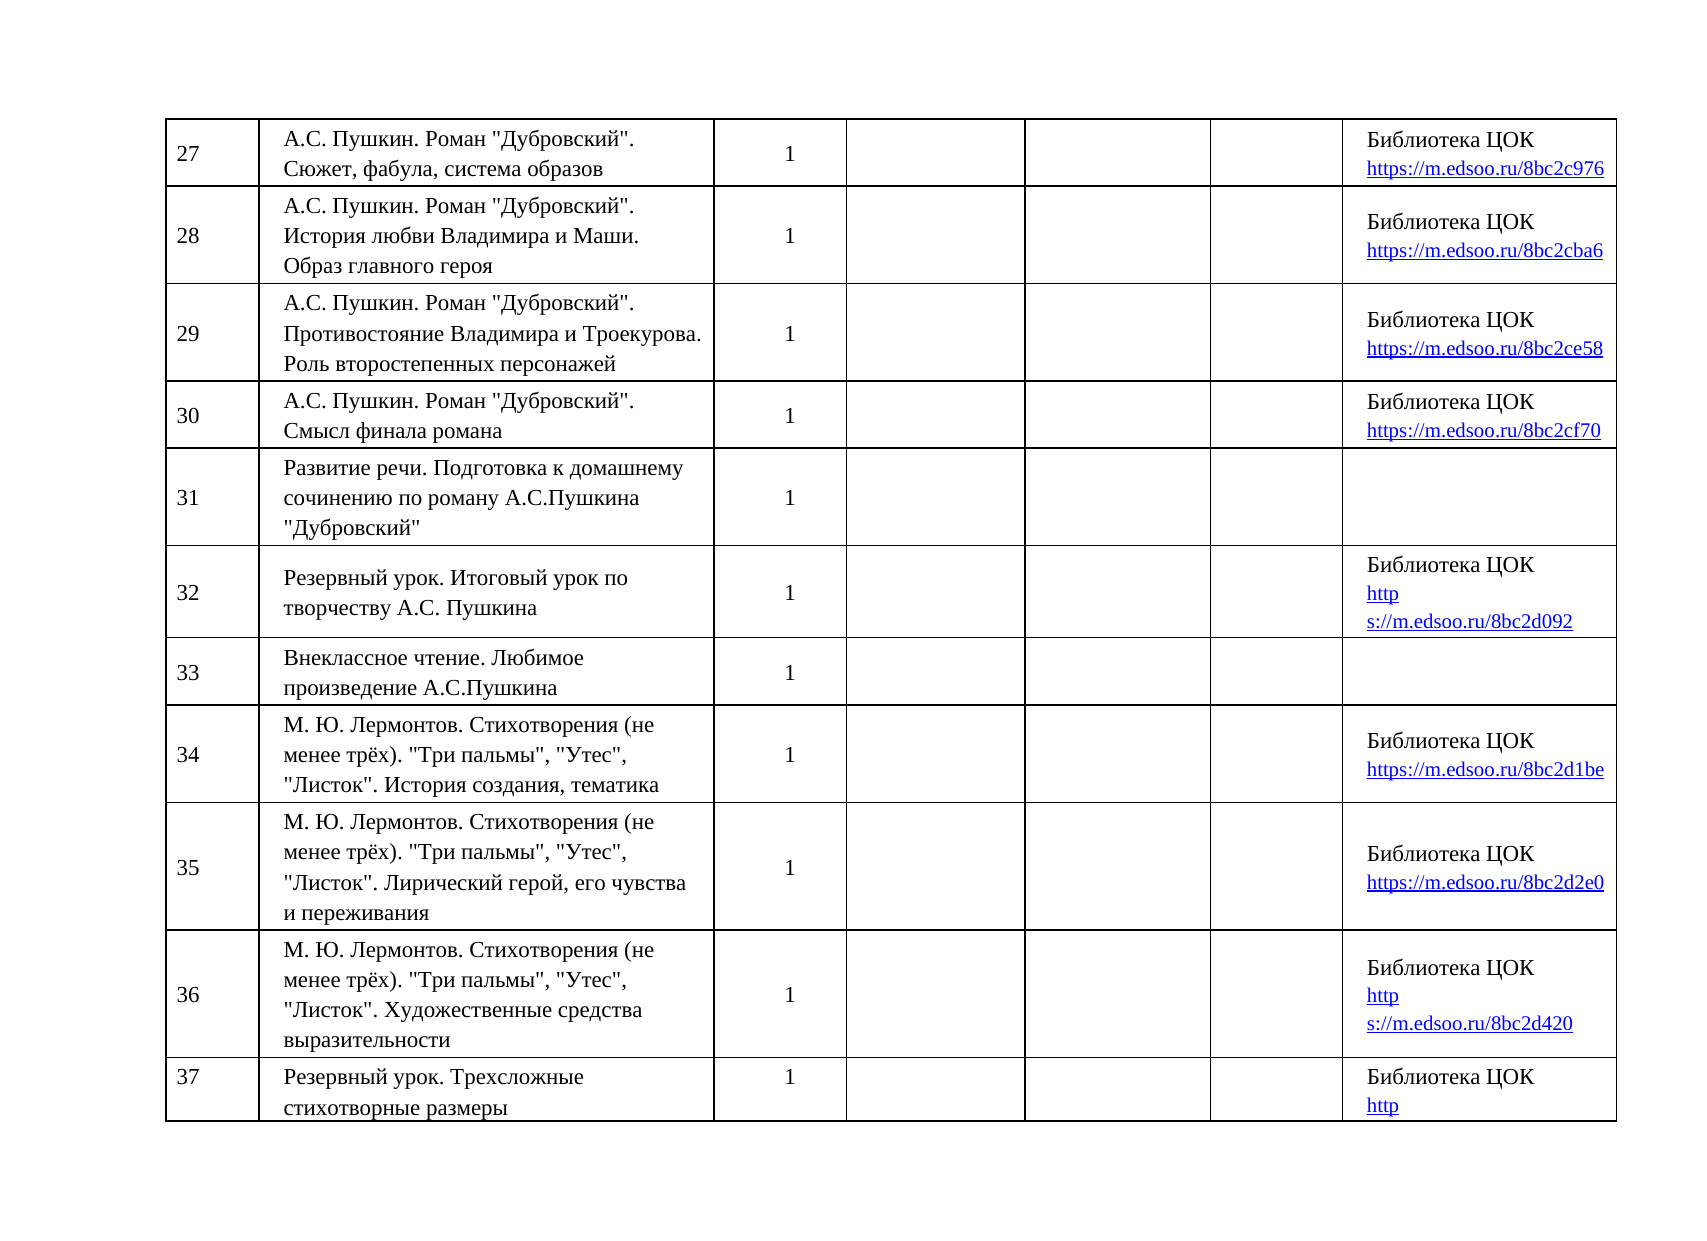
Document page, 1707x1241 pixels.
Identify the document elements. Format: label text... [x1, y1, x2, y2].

table_cell 29 [167, 284, 258, 380]
table_cell [1211, 803, 1342, 929]
table_cell [847, 638, 1024, 704]
table_cell [1026, 382, 1210, 447]
table_cell 33 [167, 638, 258, 704]
table_cell [847, 931, 1024, 1057]
table_cell 1 [715, 546, 846, 637]
table_cell 1 [715, 1058, 846, 1120]
table_cell Библиотека ЦОК https://m.edsoo.ru/8bc2cba6 [1343, 187, 1616, 283]
table_cell 27 [167, 120, 258, 185]
table_cell [1026, 1058, 1210, 1120]
table_cell [1026, 546, 1210, 637]
table_cell [847, 284, 1024, 380]
table_cell Библиотека ЦОК https://m.edsoo.ru/8bc2d092 [1343, 546, 1616, 637]
table_cell [1211, 706, 1342, 801]
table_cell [1343, 1058, 1616, 1120]
table_cell [1211, 284, 1342, 380]
table_cell [847, 546, 1024, 637]
table_cell [847, 706, 1024, 801]
table_cell Библиотека ЦОК https://m.edsoo.ru/8bc2d420 [1343, 931, 1616, 1057]
table_cell [1211, 638, 1342, 704]
table_cell [1026, 931, 1210, 1057]
table_cell М. Ю. Лермонтов. Стихотворения (не менее трёх). "Три пальмы", "Утес", "Листок". Художественные средства выразительности [260, 931, 713, 1057]
table_cell М. Ю. Лермонтов. Стихотворения (не менее трёх). "Три пальмы", "Утес", "Листок". Лирический герой, его чувства и переживания [260, 803, 713, 929]
table_cell [1211, 1058, 1342, 1120]
table_cell [1211, 382, 1342, 447]
table_cell Библиотека ЦОК https://m.edsoo.ru/8bc2d1be [1343, 706, 1616, 801]
table_cell 1 [715, 931, 846, 1057]
table_cell [1026, 187, 1210, 283]
table_cell [1026, 803, 1210, 929]
table_cell [1211, 546, 1342, 637]
table_cell [1211, 931, 1342, 1057]
table_cell 1 [715, 638, 846, 704]
table_cell 30 [167, 382, 258, 447]
table_cell [1211, 120, 1342, 185]
table_cell [847, 120, 1024, 185]
table_cell А.С. Пушкин. Роман "Дубровский". Сюжет, фабула, система образов [260, 120, 713, 185]
table_cell Библиотека ЦОК https://m.edsoo.ru/8bc2d2e0 [1343, 803, 1616, 929]
table_cell [847, 449, 1024, 545]
table_cell 1 [715, 284, 846, 380]
table_cell А.С. Пушкин. Роман "Дубровский". Смысл финала романа [260, 382, 713, 447]
table_cell [1343, 449, 1616, 545]
table_cell 1 [715, 803, 846, 929]
table_cell 35 [167, 803, 258, 929]
table_cell А.С. Пушкин. Роман "Дубровский". История любви Владимира и Маши. Образ главного героя [260, 187, 713, 283]
table_cell [1343, 638, 1616, 704]
table_cell М. Ю. Лермонтов. Стихотворения (не менее трёх). "Три пальмы", "Утес", "Листок". История создания, тематика [260, 706, 713, 801]
table_cell [1211, 187, 1342, 283]
table_cell 34 [167, 706, 258, 801]
table_cell Развитие речи. Подготовка к домашнему сочинению по роману А.С.Пушкина "Дубровский" [260, 449, 713, 545]
table_cell 32 [167, 546, 258, 637]
table_cell 31 [167, 449, 258, 545]
table_cell [1026, 706, 1210, 801]
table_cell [260, 1058, 713, 1120]
table_cell Резервный урок. Итоговый урок по творчеству А.С. Пушкина [260, 546, 713, 637]
table_cell 1 [715, 706, 846, 801]
table_cell [1026, 449, 1210, 545]
table_cell 1 [715, 382, 846, 447]
table_cell А.С. Пушкин. Роман "Дубровский". Противостояние Владимира и Троекурова. Роль второстепенных персонажей [260, 284, 713, 380]
table_cell [847, 1058, 1024, 1120]
table_cell [847, 382, 1024, 447]
table_cell Библиотека ЦОК https://m.edsoo.ru/8bc2c976 [1343, 120, 1616, 185]
table_cell Внеклассное чтение. Любимое произведение А.С.Пушкина [260, 638, 713, 704]
table_cell [847, 803, 1024, 929]
table_cell [847, 187, 1024, 283]
table_cell 37 [167, 1058, 258, 1120]
table_cell [1026, 120, 1210, 185]
table_cell 28 [167, 187, 258, 283]
table_cell [1026, 638, 1210, 704]
table_cell [1211, 449, 1342, 545]
table_cell Библиотека ЦОК https://m.edsoo.ru/8bc2ce58 [1343, 284, 1616, 380]
table_cell 1 [715, 120, 846, 185]
table_cell Библиотека ЦОК https://m.edsoo.ru/8bc2cf70 [1343, 382, 1616, 447]
table_cell 36 [167, 931, 258, 1057]
table_cell [1026, 284, 1210, 380]
table_cell 1 [715, 449, 846, 545]
table_cell 1 [715, 187, 846, 283]
